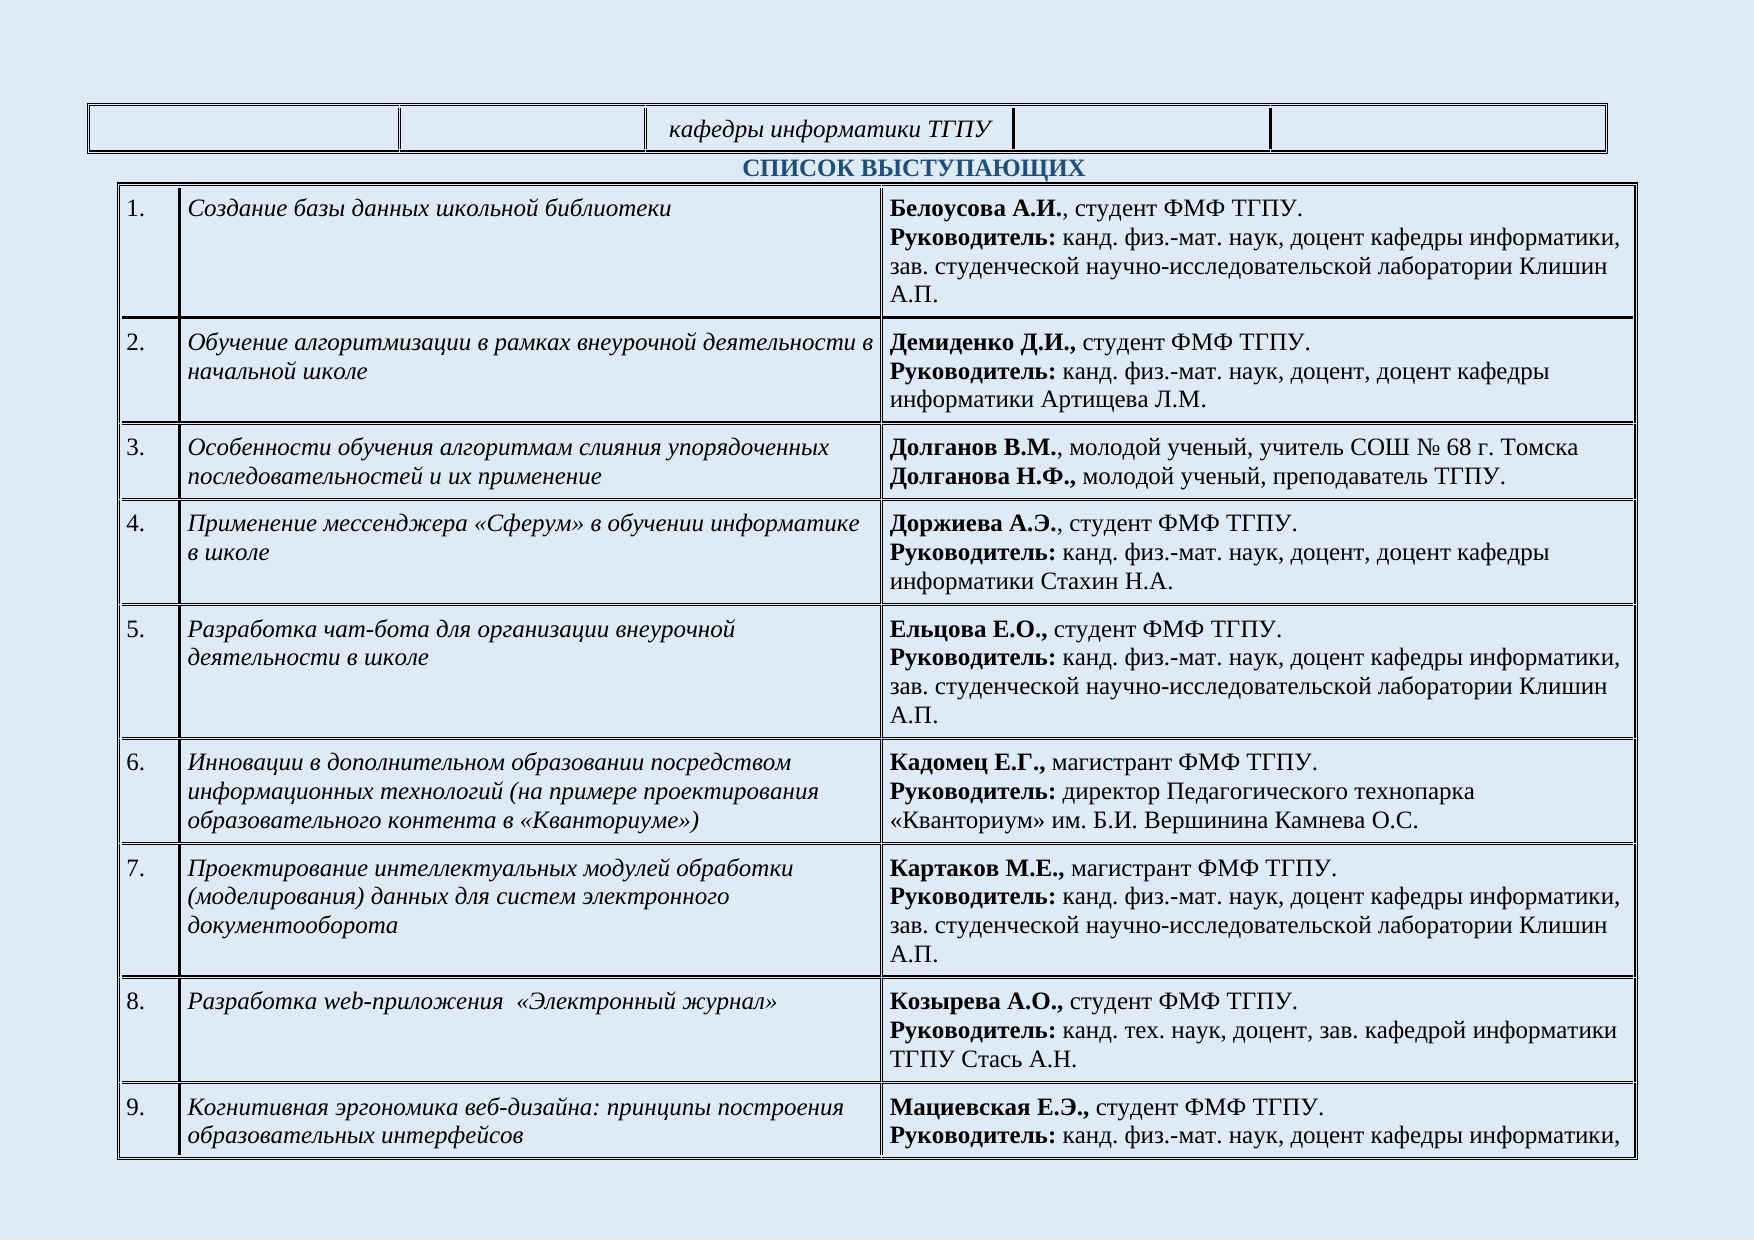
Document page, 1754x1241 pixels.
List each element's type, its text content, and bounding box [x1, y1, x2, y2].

table_cell Инновации в дополнительном образовании посредством информационных технологий (на примере проектирования образовательного контента в «Кванториуме») [181, 740, 880, 842]
table_cell [120, 498, 178, 603]
table_cell Особенности обучения алгоритмам слияния упорядоченных последовательностей и их применение [181, 425, 880, 497]
table_cell Козырева А.О., студент ФМФ ТГПУ. Руководитель: канд. тех. наук, доцент, зав. кафедрой информатики ТГПУ Стась А.Н. [883, 975, 1635, 1081]
table_cell Разработка web-приложения «Электронный журнал» [181, 979, 880, 1081]
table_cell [882, 1081, 1636, 1157]
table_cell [646, 106, 1013, 150]
table_cell [120, 975, 178, 1081]
table_cell Применение мессенджера «Сферум» в обучении информатике в школе [181, 501, 880, 603]
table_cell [179, 1084, 882, 1157]
table_cell [120, 421, 178, 497]
table_cell Проектирование интеллектуальных модулей обработки (моделирования) данных для систем электронного документооборота [181, 845, 880, 975]
table_cell [120, 316, 178, 421]
table_cell [118, 842, 179, 975]
table_cell Разработка чат-бота для организации внеурочной деятельности в школе [181, 606, 880, 736]
table_header [120, 186, 179, 316]
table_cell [1013, 106, 1270, 150]
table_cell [1270, 106, 1605, 150]
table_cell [90, 106, 400, 150]
table_cell [118, 603, 179, 736]
table_cell Ельцова Е.О., студент ФМФ ТГПУ. Руководитель: канд. физ.-мат. наук, доцент кафедры информатики, зав. студенческой научно-исследовательской лаборатории Клишин А.П. [882, 603, 1636, 736]
table_cell [118, 1081, 179, 1157]
table_cell Обучение алгоритмизации в рамках внеурочной деятельности в начальной школе [181, 319, 880, 421]
table_cell Кадомец Е.Г., магистрант ФМФ ТГПУ. Руководитель: директор Педагогического технопарка «Кванториум» им. Б.И. Вершинина Камнева О.С. [883, 736, 1635, 842]
table_cell Доржиева А.Э., студент ФМФ ТГПУ. Руководитель: канд. физ.-мат. наук, доцент, доцент кафедры информатики Стахин Н.А. [883, 498, 1635, 603]
table_header Создание базы данных школьной библиотеки [179, 186, 882, 316]
table_header Белоусова А.И., студент ФМФ ТГПУ. Руководитель: канд. физ.-мат. наук, доцент кафедры информатики, зав. студенческой научно-исследовательской лаборатории Клишин А.П. [882, 186, 1634, 316]
table_cell Демиденко Д.И., студент ФМФ ТГПУ. Руководитель: канд. физ.-мат. наук, доцент, доцент кафедры информатики Артищева Л.М. [883, 316, 1634, 421]
table_cell Картаков М.Е., магистрант ФМФ ТГПУ. Руководитель: канд. физ.-мат. наук, доцент кафедры информатики, зав. студенческой научно-исследовательской лаборатории Клишин А.П. [882, 842, 1636, 975]
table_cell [400, 106, 646, 150]
text СПИСОК ВЫСТУПАЮЩИХ [192, 153, 1636, 182]
table_cell Долганов В.М., молодой ученый, учитель СОШ № 68 г. Томска Долганова Н.Ф., молодой ученый, преподаватель ТГПУ. [883, 421, 1635, 497]
table_cell [120, 736, 178, 842]
